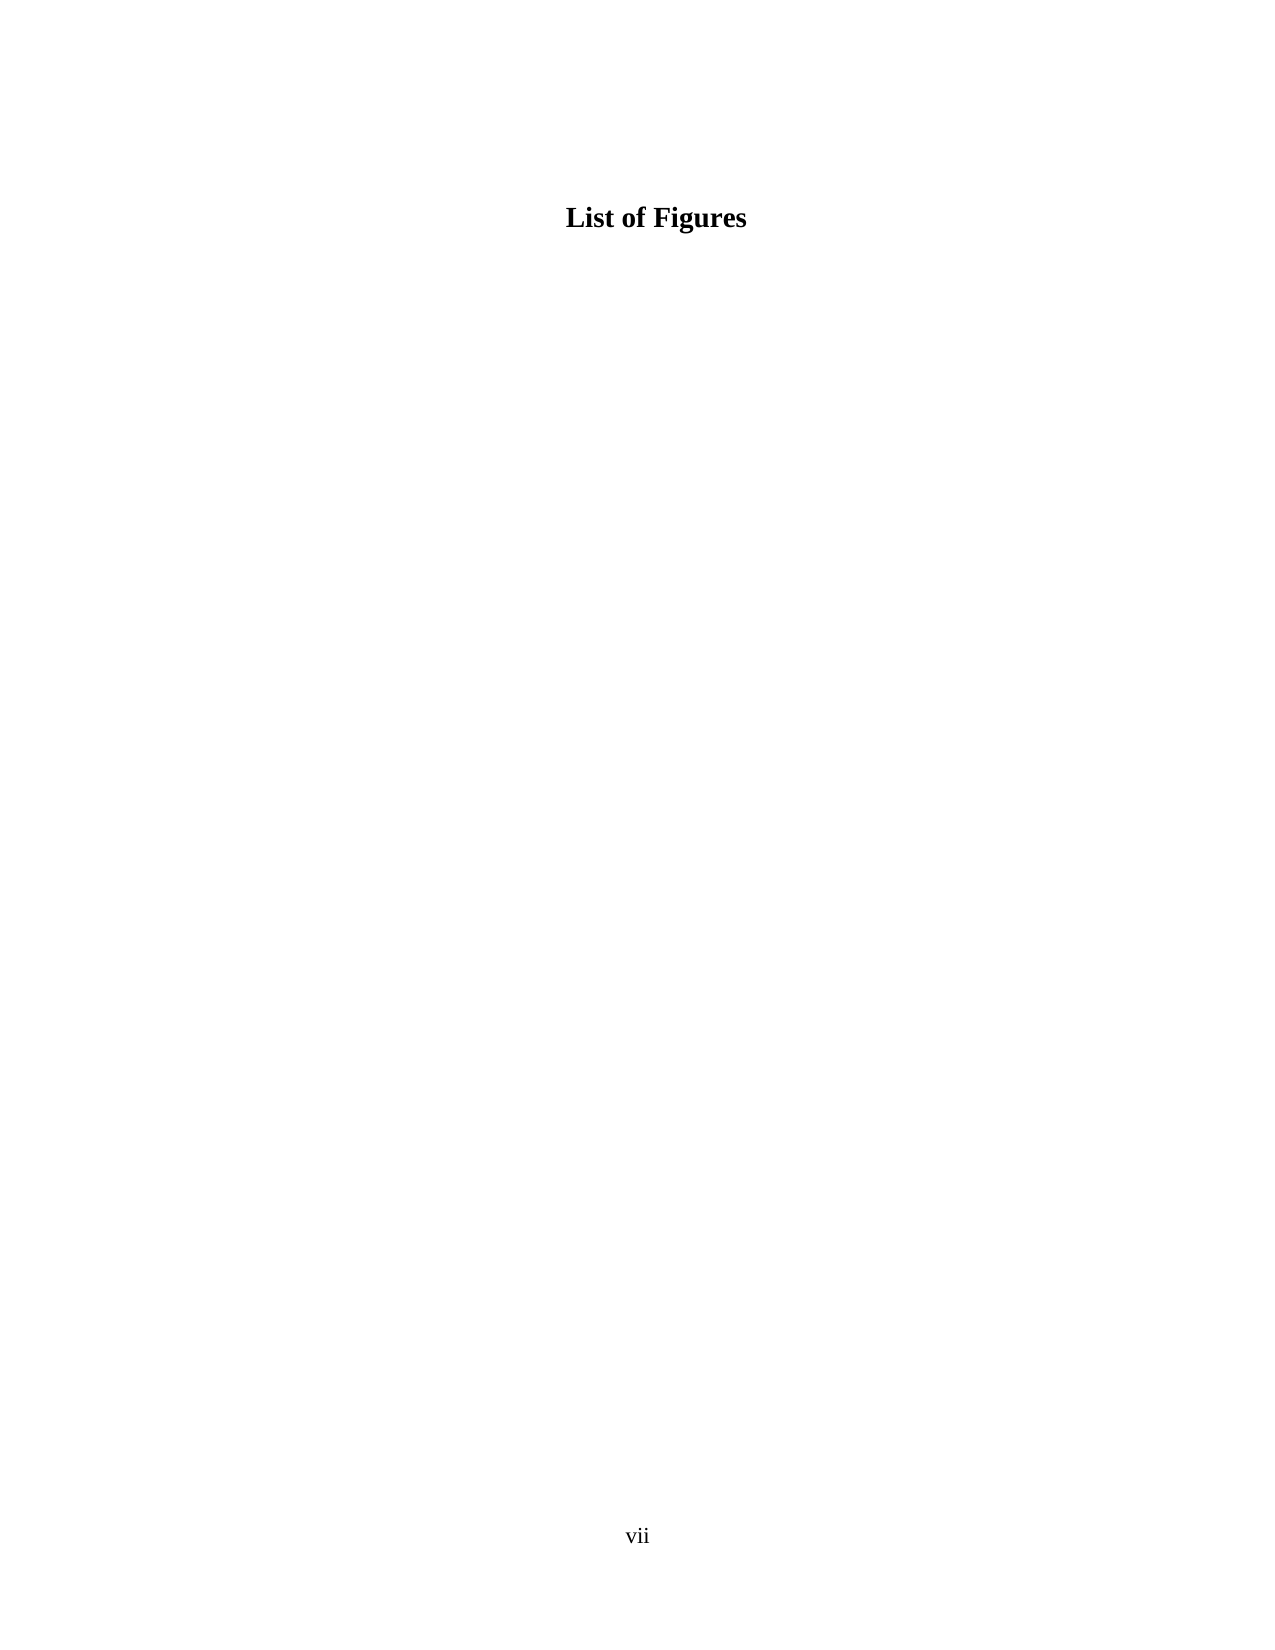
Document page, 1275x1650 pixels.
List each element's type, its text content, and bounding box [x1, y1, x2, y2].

subtitle List of Figures [225, 200, 1087, 233]
